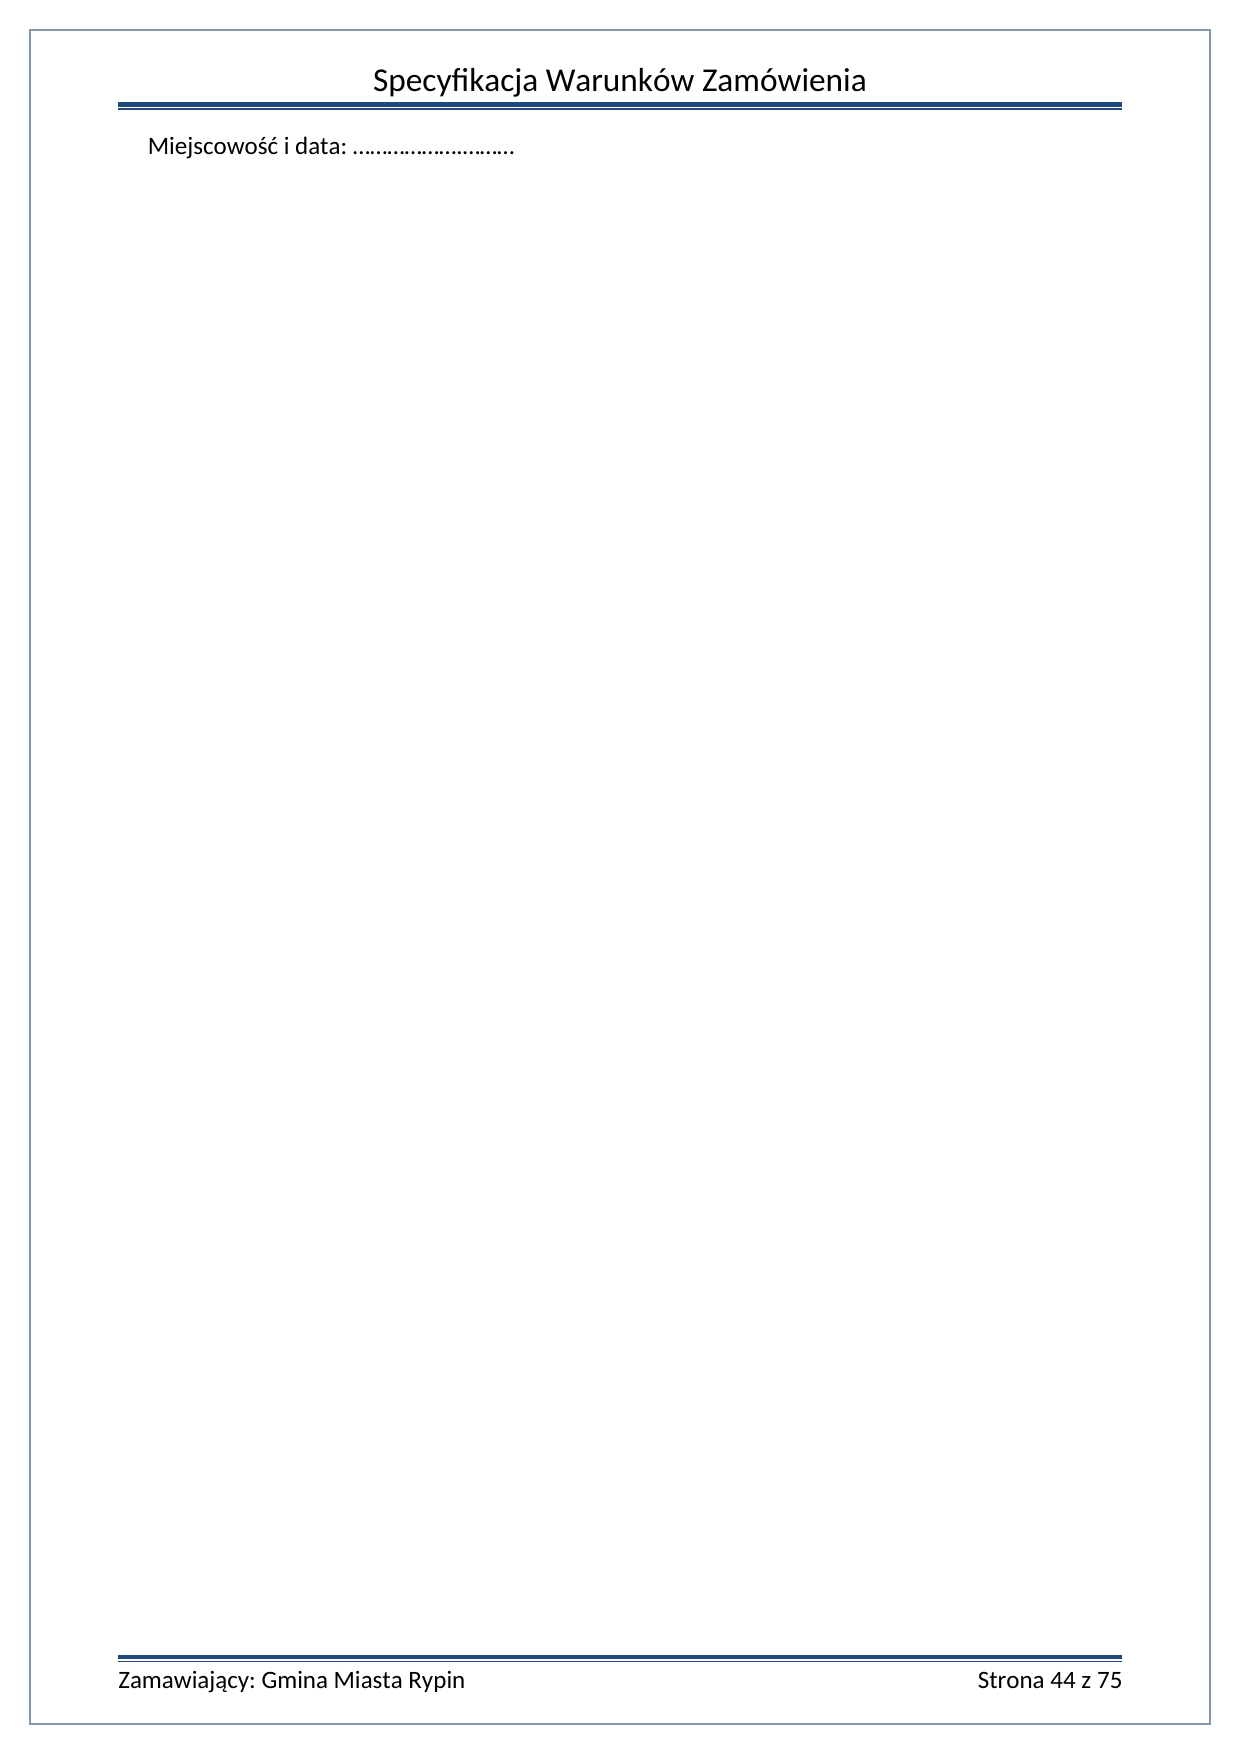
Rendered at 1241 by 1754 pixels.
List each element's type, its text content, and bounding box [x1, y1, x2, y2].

text Miejscowość i data: ……………….……… [148, 130, 1122, 160]
